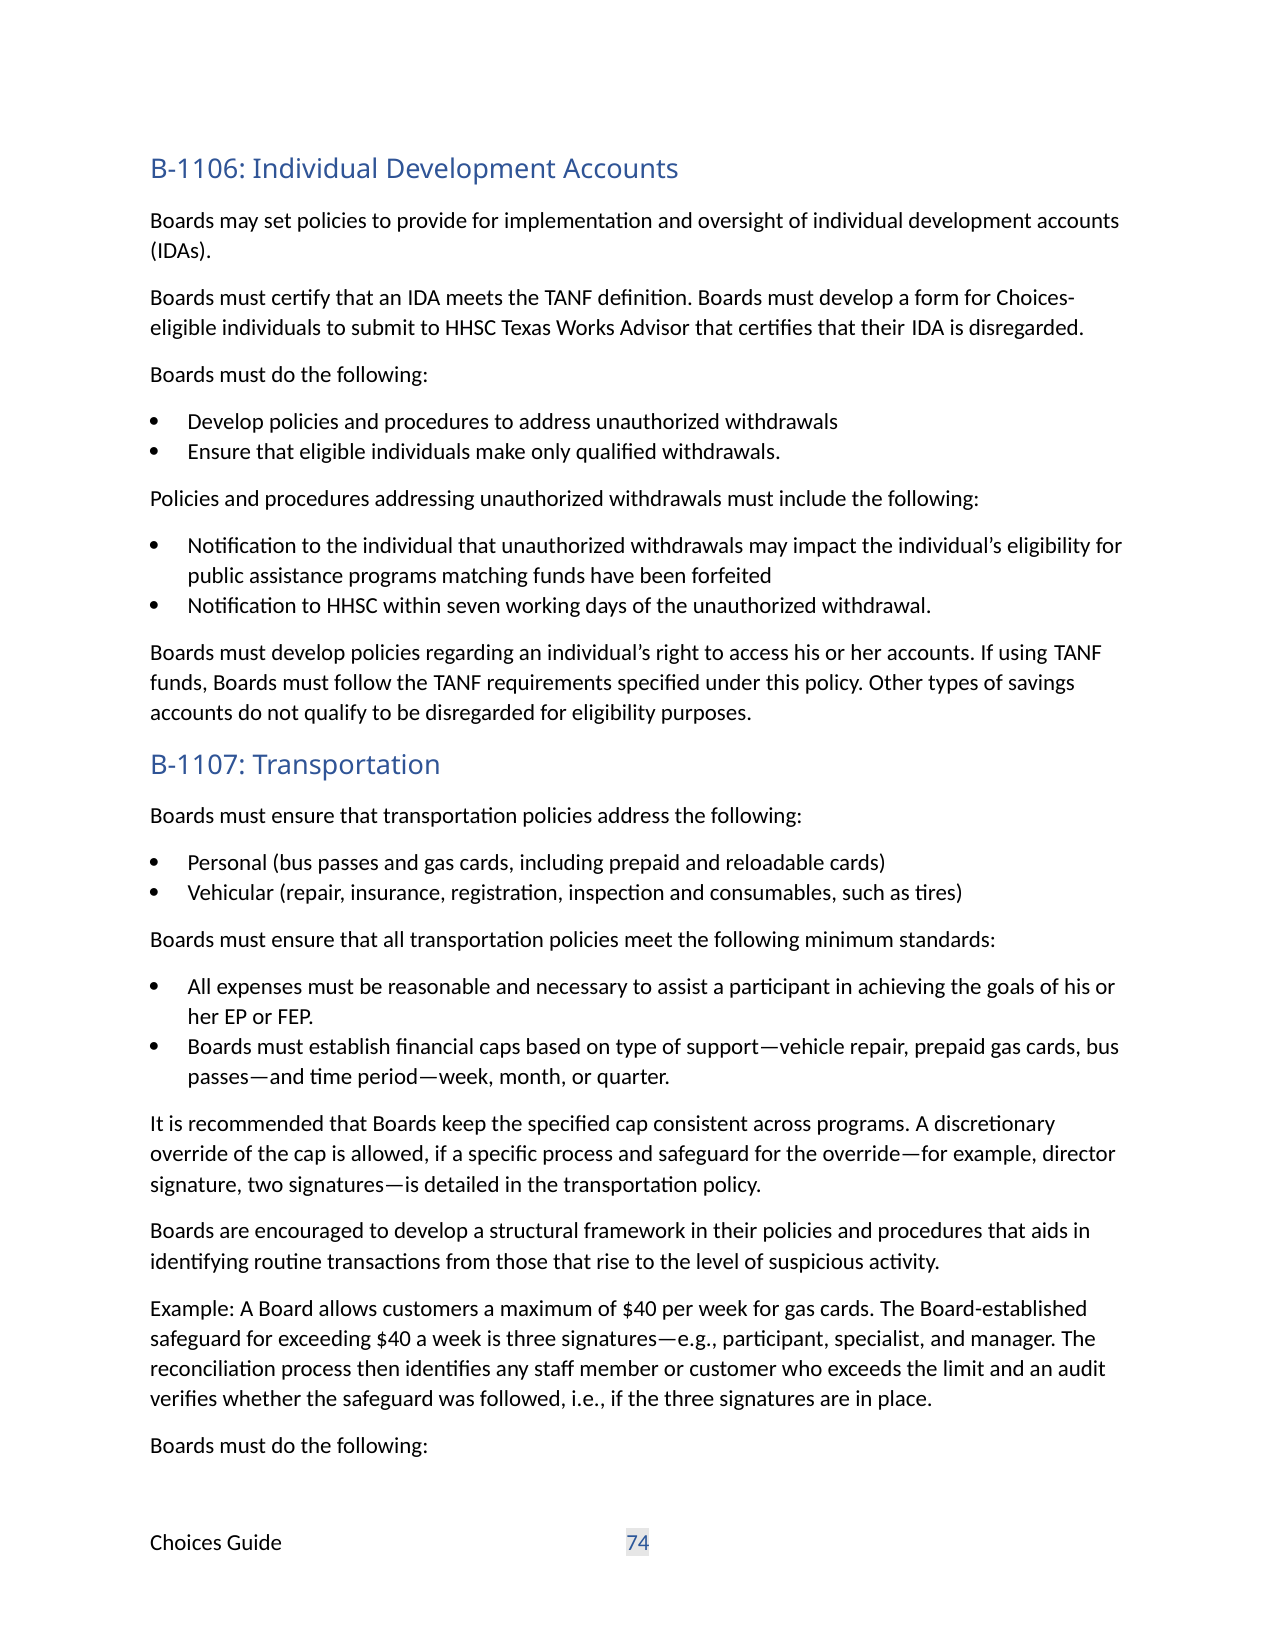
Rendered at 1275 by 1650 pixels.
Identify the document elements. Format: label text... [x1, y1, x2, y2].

text Boards must do the following: [150, 1431, 1125, 1459]
list Notification to the individual that unauthorized withdrawals may impact the individual’s eligibility for public assistance programs matching funds have been forfeited [150, 531, 1125, 589]
text Example: A Board allows customers a maximum of $40 per week for gas cards. The Board-established safeguard for exceeding $40 a week is three signatures—e.g., participant, specialist, and manager. The reconciliation process then identifies any staff member or customer who exceeds the limit and an audit verifies whether the safeguard was followed, i.e., if the three signatures are in place. [150, 1294, 1125, 1412]
list Vehicular (repair, insurance, registration, inspection and consumables, such as tires) [150, 878, 1125, 906]
text It is recommended that Boards keep the specified cap consistent across programs. A discretionary override of the cap is allowed, if a specific process and safeguard for the override—for example, director signature, two signatures—is detailed in the transportation policy. [150, 1109, 1125, 1198]
text Boards must ensure that transportation policies address the following: [150, 801, 1125, 829]
list All expenses must be reasonable and necessary to assist a participant in achieving the goals of his or her EP or FEP. [150, 972, 1125, 1030]
text Boards must develop policies regarding an individual’s right to access his or her accounts. If using TANF funds, Boards must follow the TANF requirements specified under this policy. Other types of savings accounts do not qualify to be disregarded for eligibility purposes. [150, 638, 1125, 726]
list Develop policies and procedures to address unauthorized withdrawals [150, 407, 1125, 435]
subtitle B-1107: Transportation [150, 745, 1125, 782]
text Boards may set policies to provide for implementation and oversight of individual development accounts (IDAs). [150, 206, 1125, 264]
list Personal (bus passes and gas cards, including prepaid and reloadable cards) [150, 848, 1125, 876]
list Boards must establish financial caps based on type of support—vehicle repair, prepaid gas cards, bus passes—and time period—week, month, or quarter. [150, 1032, 1125, 1091]
text Boards must do the following: [150, 360, 1125, 388]
list Ensure that eligible individuals make only qualified withdrawals. [150, 437, 1125, 465]
text Boards must ensure that all transportation policies meet the following minimum standards: [150, 925, 1125, 953]
list Notification to HHSC within seven working days of the unauthorized withdrawal. [150, 591, 1125, 619]
text Policies and procedures addressing unauthorized withdrawals must include the following: [150, 484, 1125, 512]
subtitle B-1106: Individual Development Accounts [150, 150, 1125, 187]
text Boards must certify that an IDA meets the TANF definition. Boards must develop a form for Choices-eligible individuals to submit to HHSC Texas Works Advisor that certifies that their IDA is disregarded. [150, 283, 1125, 341]
text Boards are encouraged to develop a structural framework in their policies and procedures that aids in identifying routine transactions from those that rise to the level of suspicious activity. [150, 1217, 1125, 1275]
